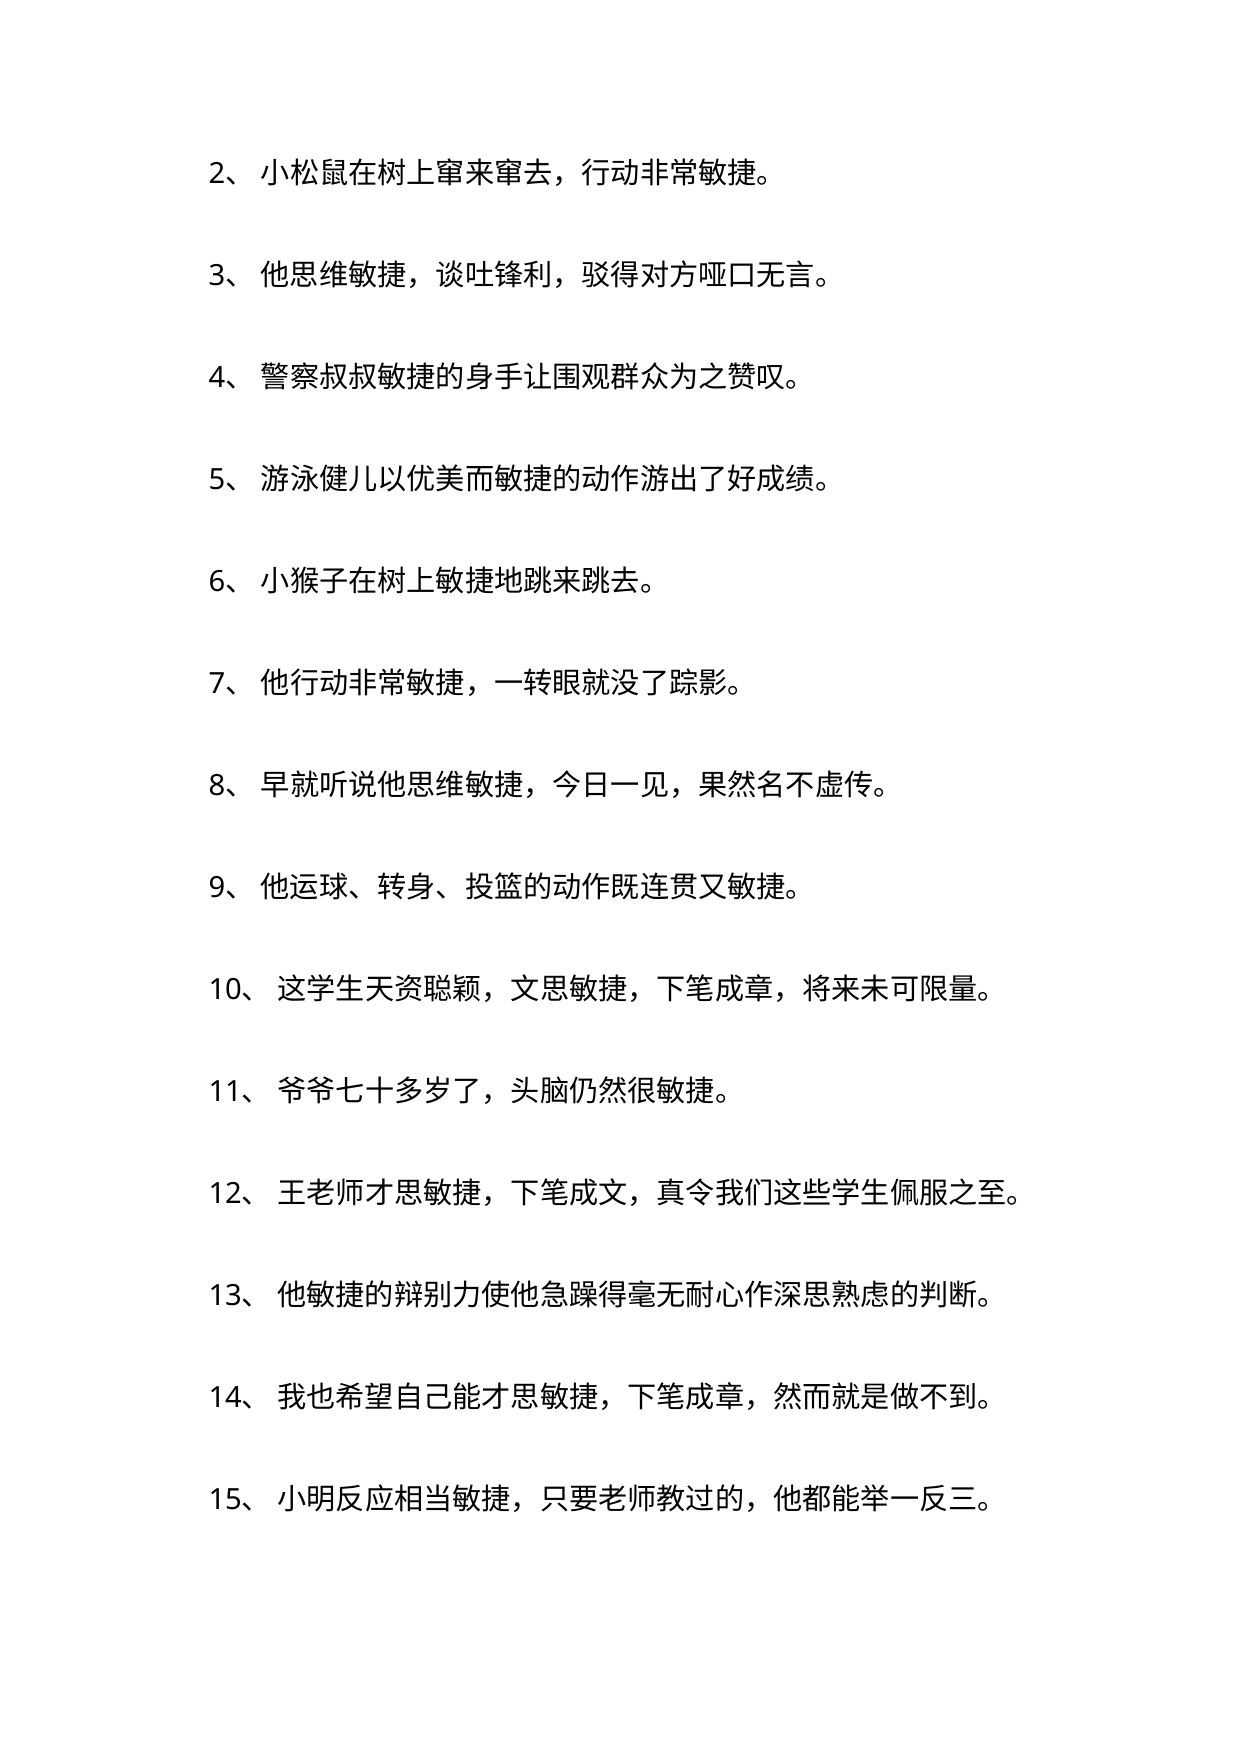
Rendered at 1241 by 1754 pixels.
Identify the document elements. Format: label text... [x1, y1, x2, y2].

text 7、 他行动非常敏捷，一转眼就没了踪影。 [150, 660, 1090, 702]
text 2、 小松鼠在树上窜来窜去，行动非常敏捷。 [150, 150, 1090, 192]
text 4、 警察叔叔敏捷的身手让围观群众为之赞叹。 [150, 354, 1090, 396]
text 15、 小明反应相当敏捷，只要老师教过的，他都能举一反三。 [150, 1476, 1090, 1518]
text 10、 这学生天资聪颖，文思敏捷，下笔成章，将来未可限量。 [150, 966, 1090, 1008]
text 14、 我也希望自己能才思敏捷，下笔成章，然而就是做不到。 [150, 1374, 1090, 1416]
text 6、 小猴子在树上敏捷地跳来跳去。 [150, 558, 1090, 600]
text 5、 游泳健儿以优美而敏捷的动作游出了好成绩。 [150, 456, 1090, 498]
text 13、 他敏捷的辩别力使他急躁得毫无耐心作深思熟虑的判断。 [150, 1272, 1090, 1314]
text 3、 他思维敏捷，谈吐锋利，驳得对方哑口无言。 [150, 252, 1090, 294]
text 8、 早就听说他思维敏捷，今日一见，果然名不虚传。 [150, 762, 1090, 804]
text 9、 他运球、转身、投篮的动作既连贯又敏捷。 [150, 864, 1090, 906]
text 12、 王老师才思敏捷，下笔成文，真令我们这些学生佩服之至。 [150, 1170, 1090, 1212]
text 11、 爷爷七十多岁了，头脑仍然很敏捷。 [150, 1068, 1090, 1110]
